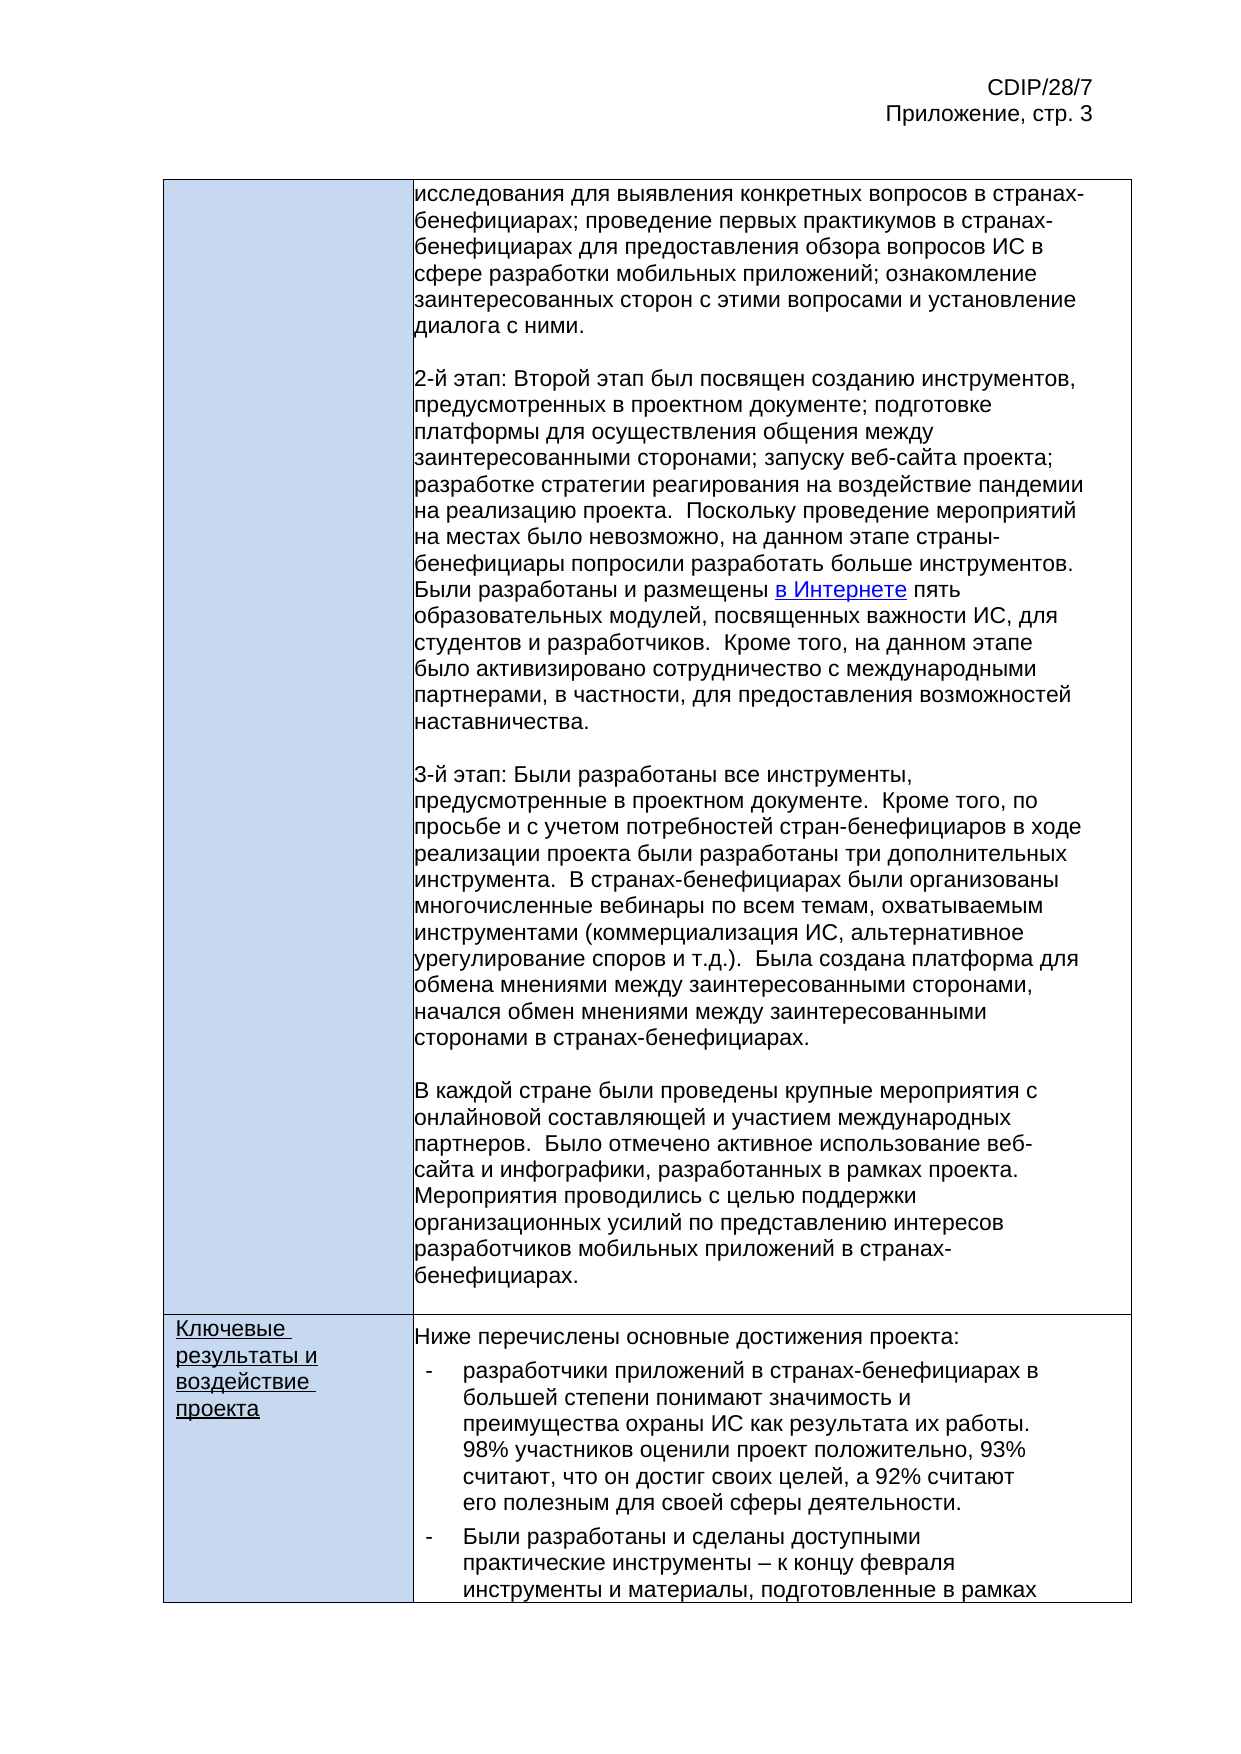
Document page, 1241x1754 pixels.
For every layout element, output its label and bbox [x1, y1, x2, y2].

table_cell [164, 1315, 413, 1602]
table_cell [164, 180, 413, 1314]
table_cell [414, 180, 1131, 1314]
table_cell [414, 1315, 1131, 1602]
